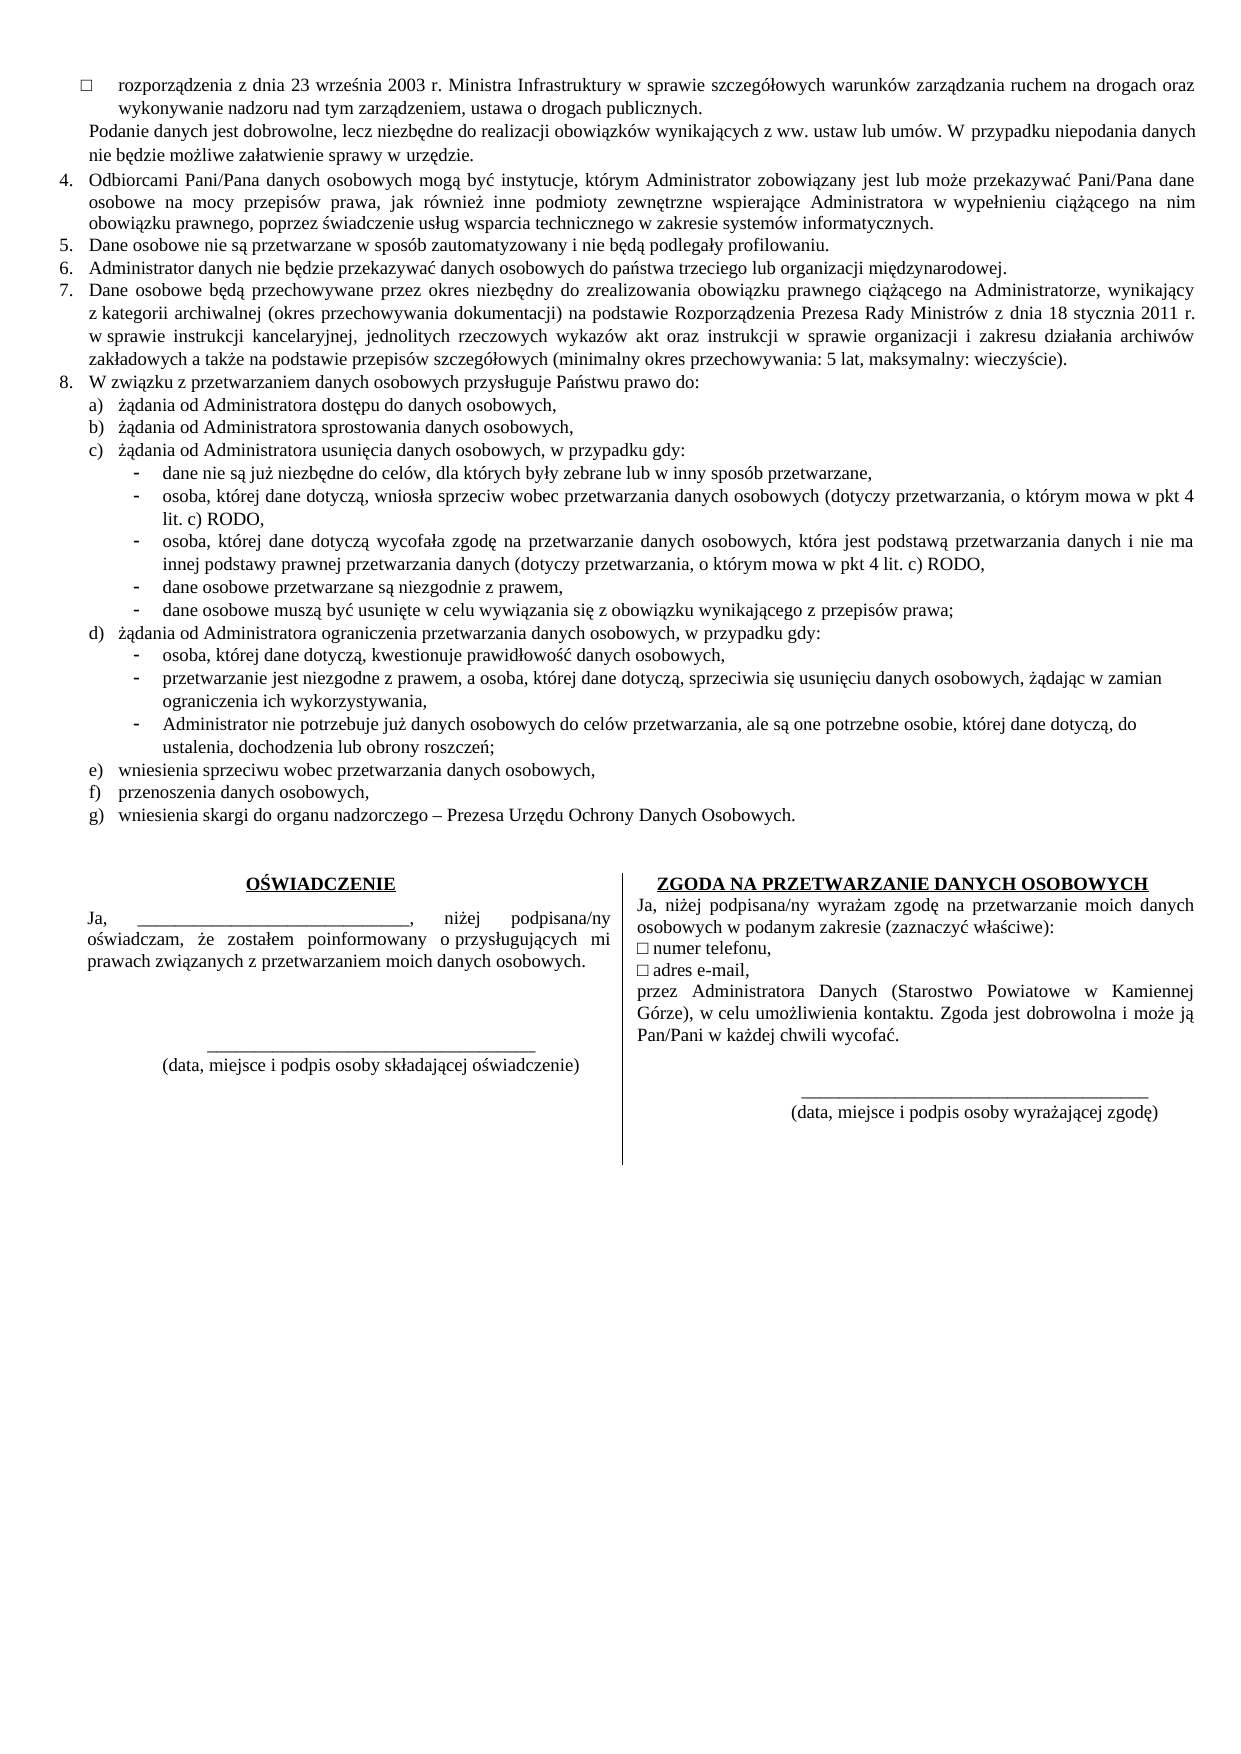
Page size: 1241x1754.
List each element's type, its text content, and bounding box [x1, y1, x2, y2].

list dane osobowe przetwarzane są niezgodnie z prawem, [133, 576, 1196, 597]
list osoba, której dane dotyczą, kwestionuje prawidłowość danych osobowych, [133, 644, 1196, 666]
list żądania od Administratora usunięcia danych osobowych, w przypadku gdy: [88, 439, 1196, 461]
list przetwarzanie jest niezgodne z prawem, a osoba, której dane dotyczą, sprzeciwia się usunięciu danych osobowych, żądając w zamian ograniczenia ich wykorzystywania, [133, 667, 1196, 712]
list rozporządzenia z dnia 23 września 2003 r. Ministra Infrastruktury w sprawie szczegółowych warunków zarządzania ruchem na drogach oraz wykonywanie nadzoru nad tym zarządzeniem, ustawa o drogach publicznych. [81, 74, 1196, 118]
list Administrator danych nie będzie przekazywać danych osobowych do państwa trzeciego lub organizacji międzynarodowej. [59, 257, 1196, 278]
list dane nie są już niezbędne do celów, dla których były zebrane lub w inny sposób przetwarzane, [133, 462, 1196, 483]
list Dane osobowe nie są przetwarzane w sposób zautomatyzowany i nie będą podlegały profilowaniu. [59, 234, 1196, 255]
list Administrator nie potrzebuje już danych osobowych do celów przetwarzania, ale są one potrzebne osobie, której dane dotyczą, do ustalenia, dochodzenia lub obrony roszczeń; [133, 713, 1196, 757]
list osoba, której dane dotyczą wycofała zgodę na przetwarzanie danych osobowych, która jest podstawą przetwarzania danych i nie ma innej podstawy prawnej przetwarzania danych (dotyczy przetwarzania, o którym mowa w pkt 4 lit. c) RODO, [133, 530, 1196, 575]
list wniesienia skargi do organu nadzorczego – Prezesa Urzędu Ochrony Danych Osobowych. [88, 804, 1226, 826]
list Dane osobowe będą przechowywane przez okres niezbędny do zrealizowania obowiązku prawnego ciążącego na Administratorze, wynikający z kategorii archiwalnej (okres przechowywania dokumentacji) na podstawie Rozporządzenia Prezesa Rady Ministrów z dnia 18 stycznia 2011 r. w sprawie instrukcji kancelaryjnej, jednolitych rzeczowych wykazów akt oraz instrukcji w sprawie organizacji i zakresu działania archiwów zakładowych a także na podstawie przepisów szczegółowych (minimalny okres przechowywania: 5 lat, maksymalny: wieczyście). [59, 279, 1196, 369]
table_header ZGODA NA PRZETWARZANIE DANYCH OSOBOWYCH Ja, niżej podpisana/ny wyrażam zgodę na przetwarzanie moich danych osobowych w podanym zakresie (zaznaczyć właściwe): □ numer telefonu, □ adres e-mail, przez Administratora Danych (Starostwo Powiatowe w Kamiennej Górze), w celu umożliwienia kontaktu. Zgoda jest dobrowolna i może ją Pan/Pani w każdej chwili wycofać. _____________________________________ (data, miejsce i podpis osoby wyrażającej zgodę) [623, 873, 1194, 1165]
list przenoszenia danych osobowych, [88, 781, 1196, 803]
list wniesienia sprzeciwu wobec przetwarzania danych osobowych, [88, 758, 1196, 780]
list osoba, której dane dotyczą, wniosła sprzeciw wobec przetwarzania danych osobowych (dotyczy przetwarzania, o którym mowa w pkt 4 lit. c) RODO, [133, 485, 1196, 529]
table_header OŚWIADCZENIE Ja, _____________________________, niżej podpisana/ny oświadczam, że zostałem poinformowany o przysługujących mi prawach związanych z przetwarzaniem moich danych osobowych. ___________________________________ (data, miejsce i podpis osoby składającej oświadczenie) [61, 873, 622, 1165]
list Podanie danych jest dobrowolne, lecz niezbędne do realizacji obowiązków wynikających z ww. ustaw lub umów. W przypadku niepodania danych nie będzie możliwe załatwienie sprawy w urzędzie. [88, 119, 1196, 166]
list W związku z przetwarzaniem danych osobowych przysługuje Państwu prawo do: [59, 371, 1196, 392]
list żądania od Administratora dostępu do danych osobowych, [88, 393, 1196, 415]
list żądania od Administratora ograniczenia przetwarzania danych osobowych, w przypadku gdy: [88, 622, 1196, 643]
list żądania od Administratora sprostowania danych osobowych, [88, 416, 1196, 438]
list Odbiorcami Pani/Pana danych osobowych mogą być instytucje, którym Administrator zobowiązany jest lub może przekazywać Pani/Pana dane osobowe na mocy przepisów prawa, jak również inne podmioty zewnętrzne wspierające Administratora w wypełnieniu ciążącego na nim obowiązku prawnego, poprzez świadczenie usług wsparcia technicznego w zakresie systemów informatycznych. [59, 169, 1196, 234]
list dane osobowe muszą być usunięte w celu wywiązania się z obowiązku wynikającego z przepisów prawa; [133, 599, 1196, 620]
